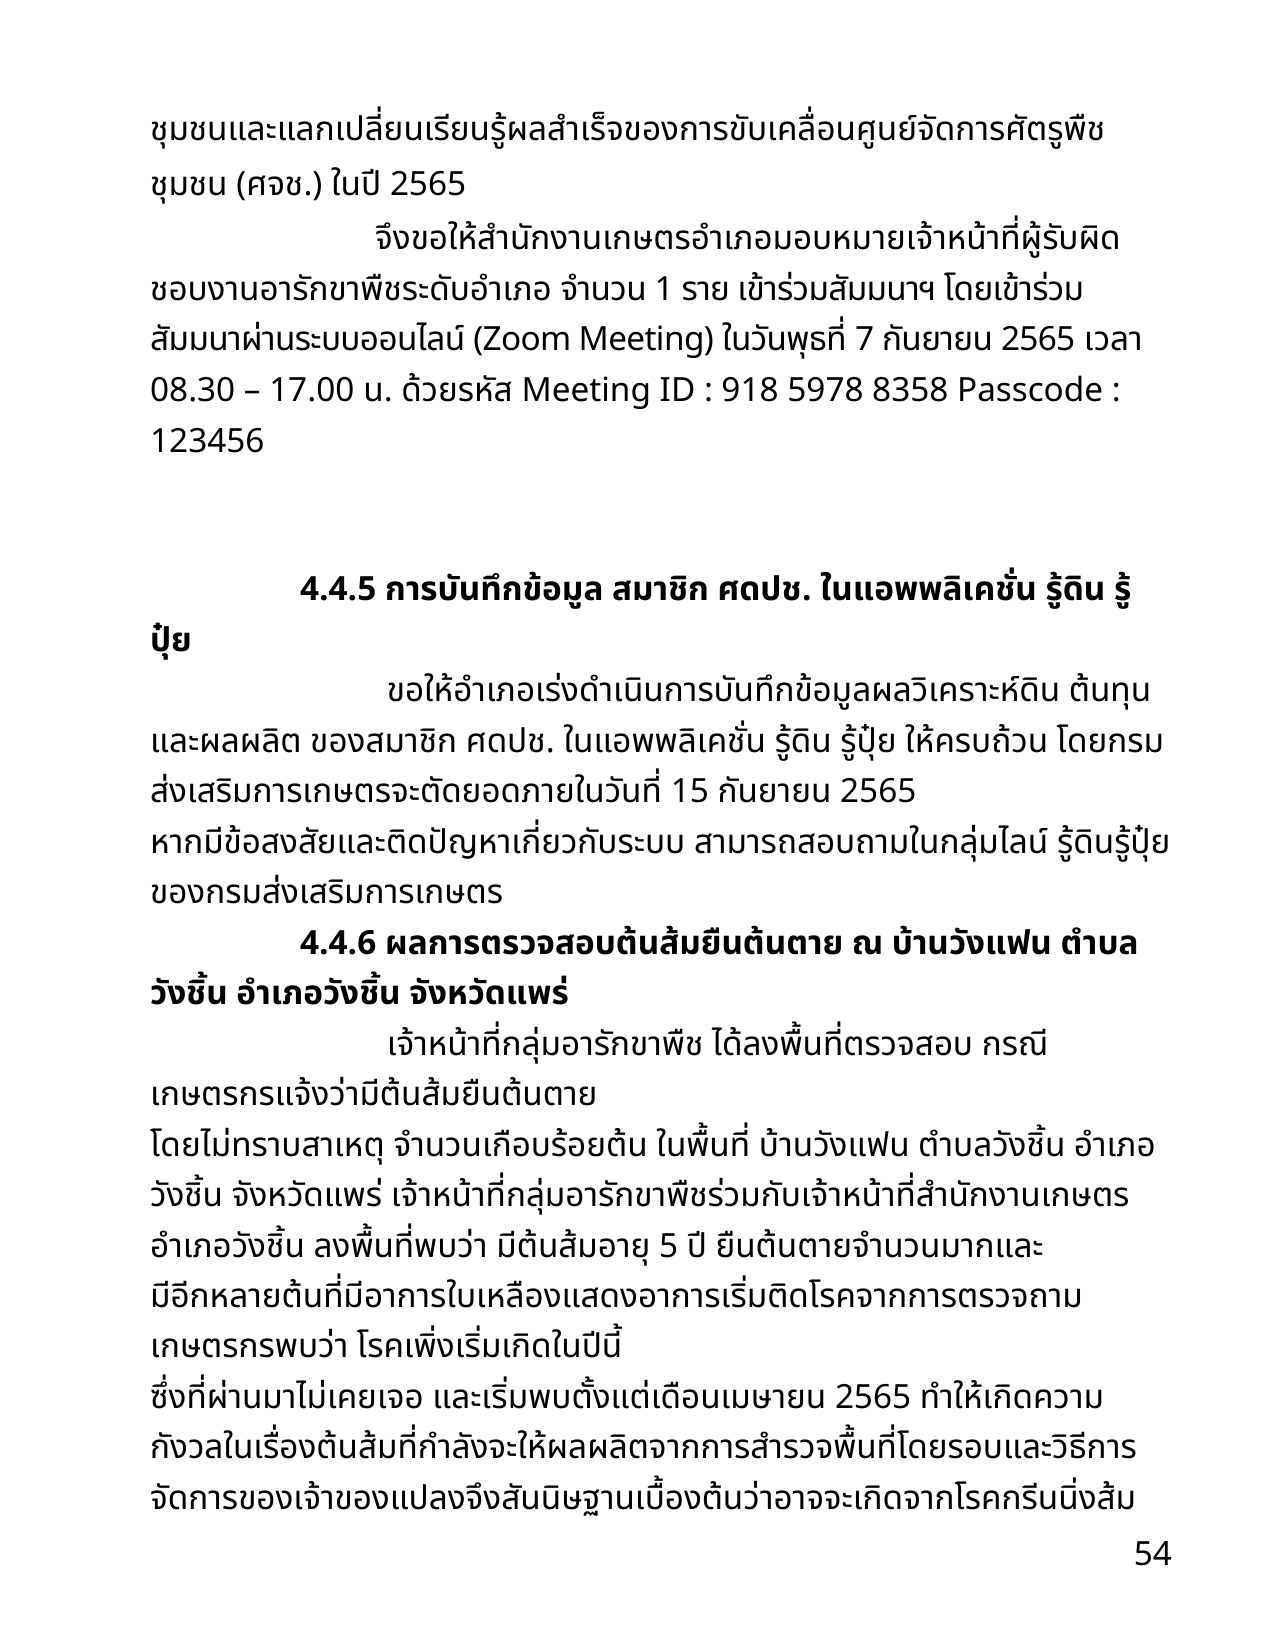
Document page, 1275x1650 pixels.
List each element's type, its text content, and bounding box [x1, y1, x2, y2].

text 4.4.6 ผลการตรวจสอบต้นส้มยืนต้นตาย ณ บ้านวังแฟน ตำบลวังชิ้น อำเภอวังชิ้น จังหวัดแพร่ [150, 919, 1172, 1020]
text ขอให้อำเภอเร่งดำเนินการบันทึกข้อมูลผลวิเคราะห์ดิน ต้นทุนและผลผลิต ของสมาชิก ศดปช. ในแอพพลิเคชั่น รู้ดิน รู้ปุ๋ย ให้ครบถ้วน โดยกรมส่งเสริมการเกษตรจะตัดยอดภายในวันที่ 15 กันยายน 2565 หากมีข้อสงสัยและติดปัญหาเกี่ยวกับระบบ สามารถสอบถามในกลุ่มไลน์ รู้ดินรู้ปุ๋ย ของกรมส่งเสริมการเกษตร [150, 666, 1172, 919]
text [150, 105, 1172, 210]
text จึงขอให้สำนักงานเกษตรอำเภอมอบหมายเจ้าหน้าที่ผู้รับผิดชอบงานอารักขาพืชระดับอำเภอ จำนวน 1 ราย เข้าร่วมสัมมนาฯ โดยเข้าร่วมสัมมนาผ่านระบบออนไลน์ (Zoom Meeting) ในวันพุธที่ 7 กันยายน 2565 เวลา 08.30 – 17.00 น. ด้วยรหัส Meeting ID : 918 5978 8358 Passcode : 123456 [150, 214, 1172, 462]
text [150, 1020, 1172, 1524]
text 4.4.5 การบันทึกข้อมูล สมาชิก ศดปช. ในแอพพลิเคชั่น รู้ดิน รู้ปุ๋ย [150, 565, 1172, 666]
